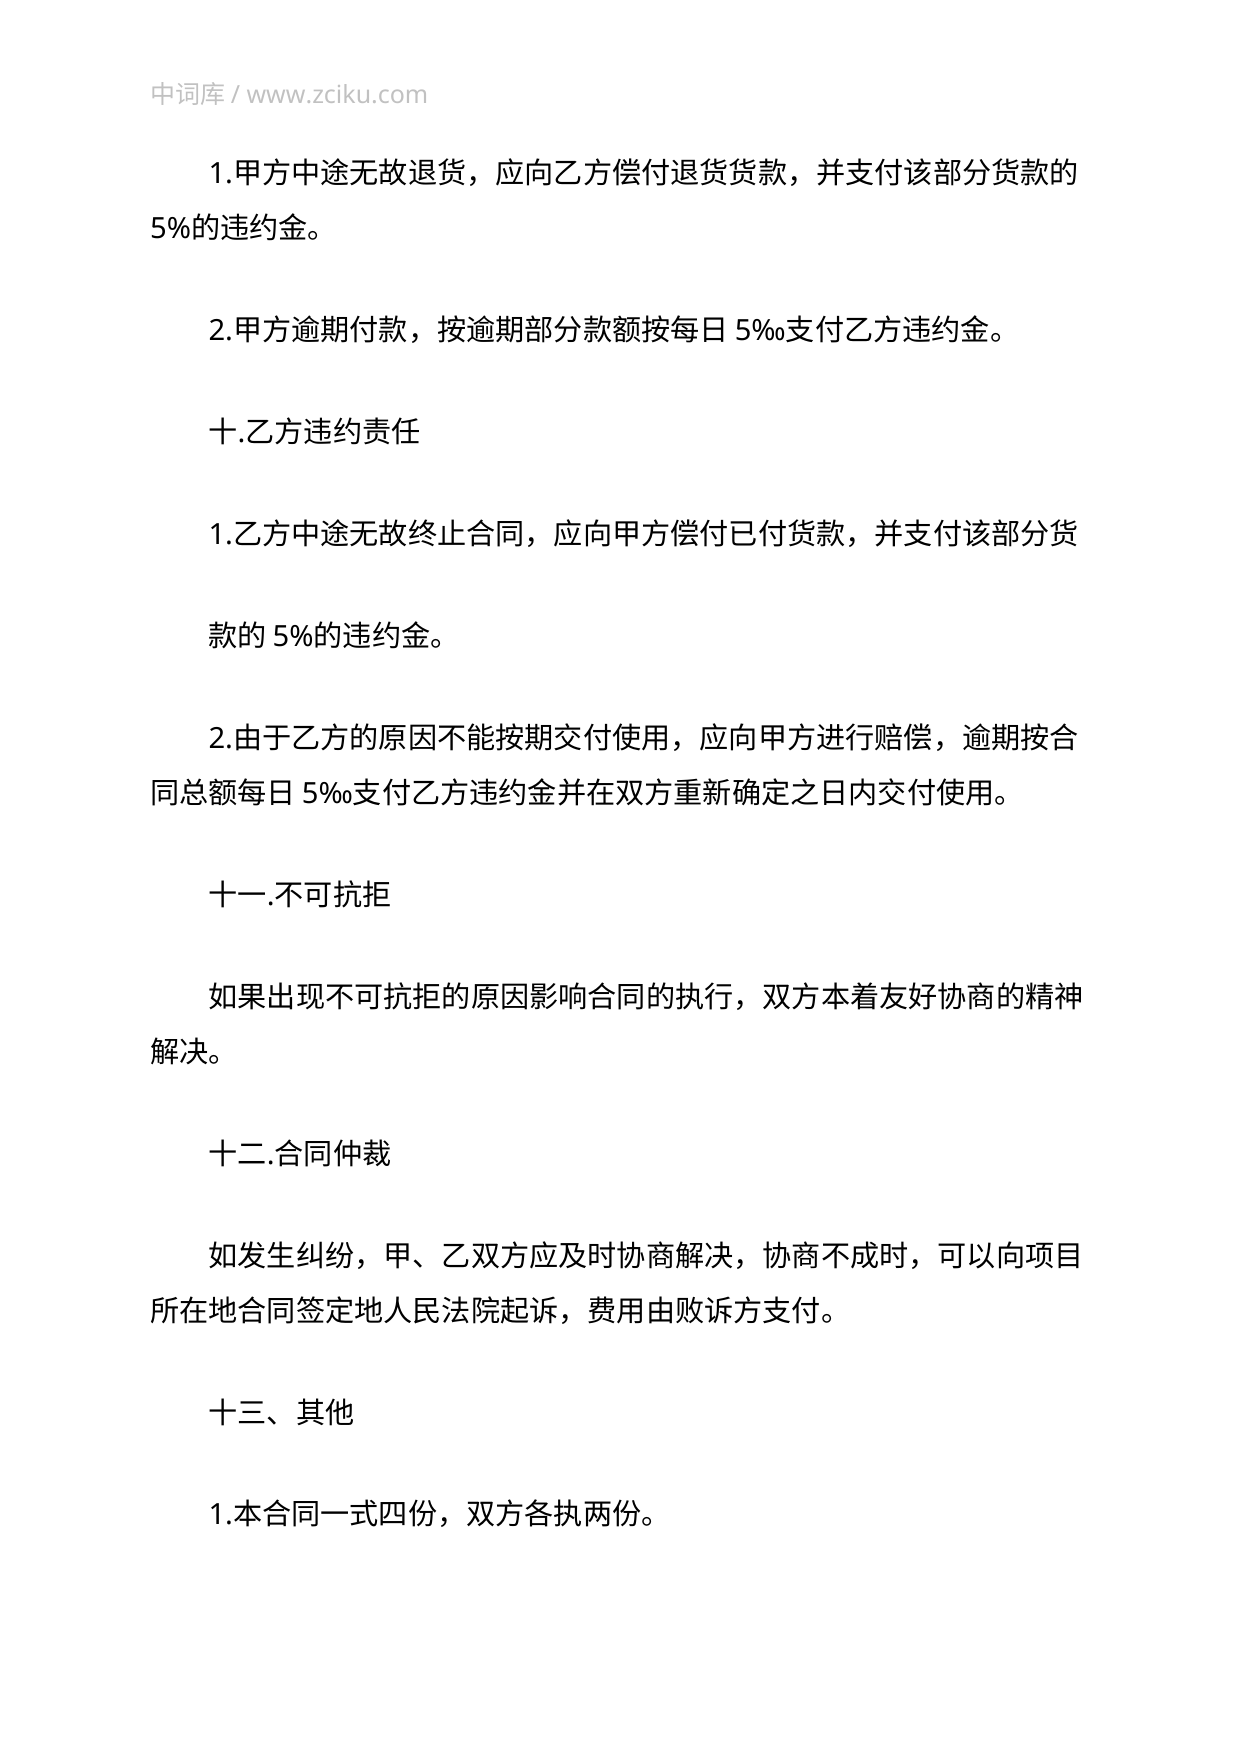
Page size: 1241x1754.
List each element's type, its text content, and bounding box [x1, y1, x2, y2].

text 1.乙方中途无故终止合同，应向甲方偿付已付货款，并支付该部分货 [150, 511, 1090, 553]
text 十.乙方违约责任 [150, 409, 1090, 451]
text 2.由于乙方的原因不能按期交付使用，应向甲方进行赔偿，逾期按合同总额每日5‰支付乙方违约金并在双方重新确定之日内交付使用。 [150, 715, 1090, 812]
text 如发生纠纷，甲、乙双方应及时协商解决，协商不成时，可以向项目所在地合同签定地人民法院起诉，费用由败诉方支付。 [150, 1232, 1090, 1330]
text 1.甲方中途无故退货，应向乙方偿付退货货款，并支付该部分货款的5%的违约金。 [150, 150, 1090, 247]
text 款的5%的违约金。 [150, 613, 1090, 655]
text 十一.不可抗拒 [150, 872, 1090, 914]
text 十二.合同仲裁 [150, 1131, 1090, 1173]
text 1.本合同一式四份，双方各执两份。 [150, 1491, 1090, 1533]
text 如果出现不可抗拒的原因影响合同的执行，双方本着友好协商的精神解决。 [150, 974, 1090, 1071]
text 2.甲方逾期付款，按逾期部分款额按每日5‰支付乙方违约金。 [150, 307, 1090, 349]
text 十三、其他 [150, 1389, 1090, 1431]
